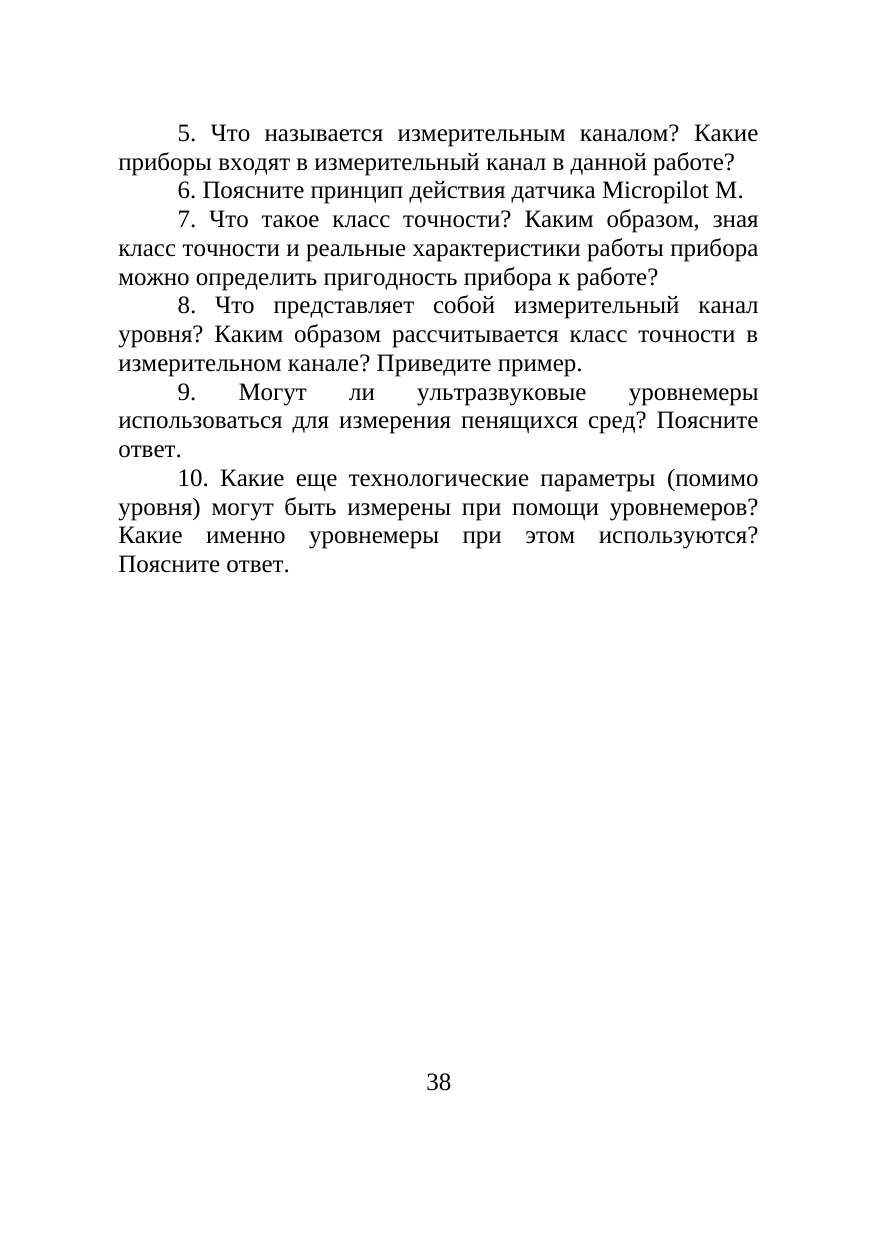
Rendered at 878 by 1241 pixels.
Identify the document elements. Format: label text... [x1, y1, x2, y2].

text 9. Могут ли ультразвуковые уровнемеры использоваться для измерения пенящихся сред? Поясните ответ. [118, 377, 759, 463]
text 8. Что представляет собой измерительный канал уровня? Каким образом рассчитывается класс точности в измерительном канале? Приведите пример. [118, 291, 759, 377]
text 6. Поясните принцип действия датчика Micropilot M. [118, 176, 759, 204]
text 10. Какие еще технологические параметры (помимо уровня) могут быть измерены при помощи уровнемеров? Какие именно уровнемеры при этом используются? Поясните ответ. [118, 463, 759, 578]
text 7. Что такое класс точности? Каким образом, зная класс точности и реальные характеристики работы прибора можно определить пригодность прибора к работе? [118, 204, 759, 291]
text 5. Что называется измерительным каналом? Какие приборы входят в измерительный канал в данной работе? [118, 118, 759, 176]
